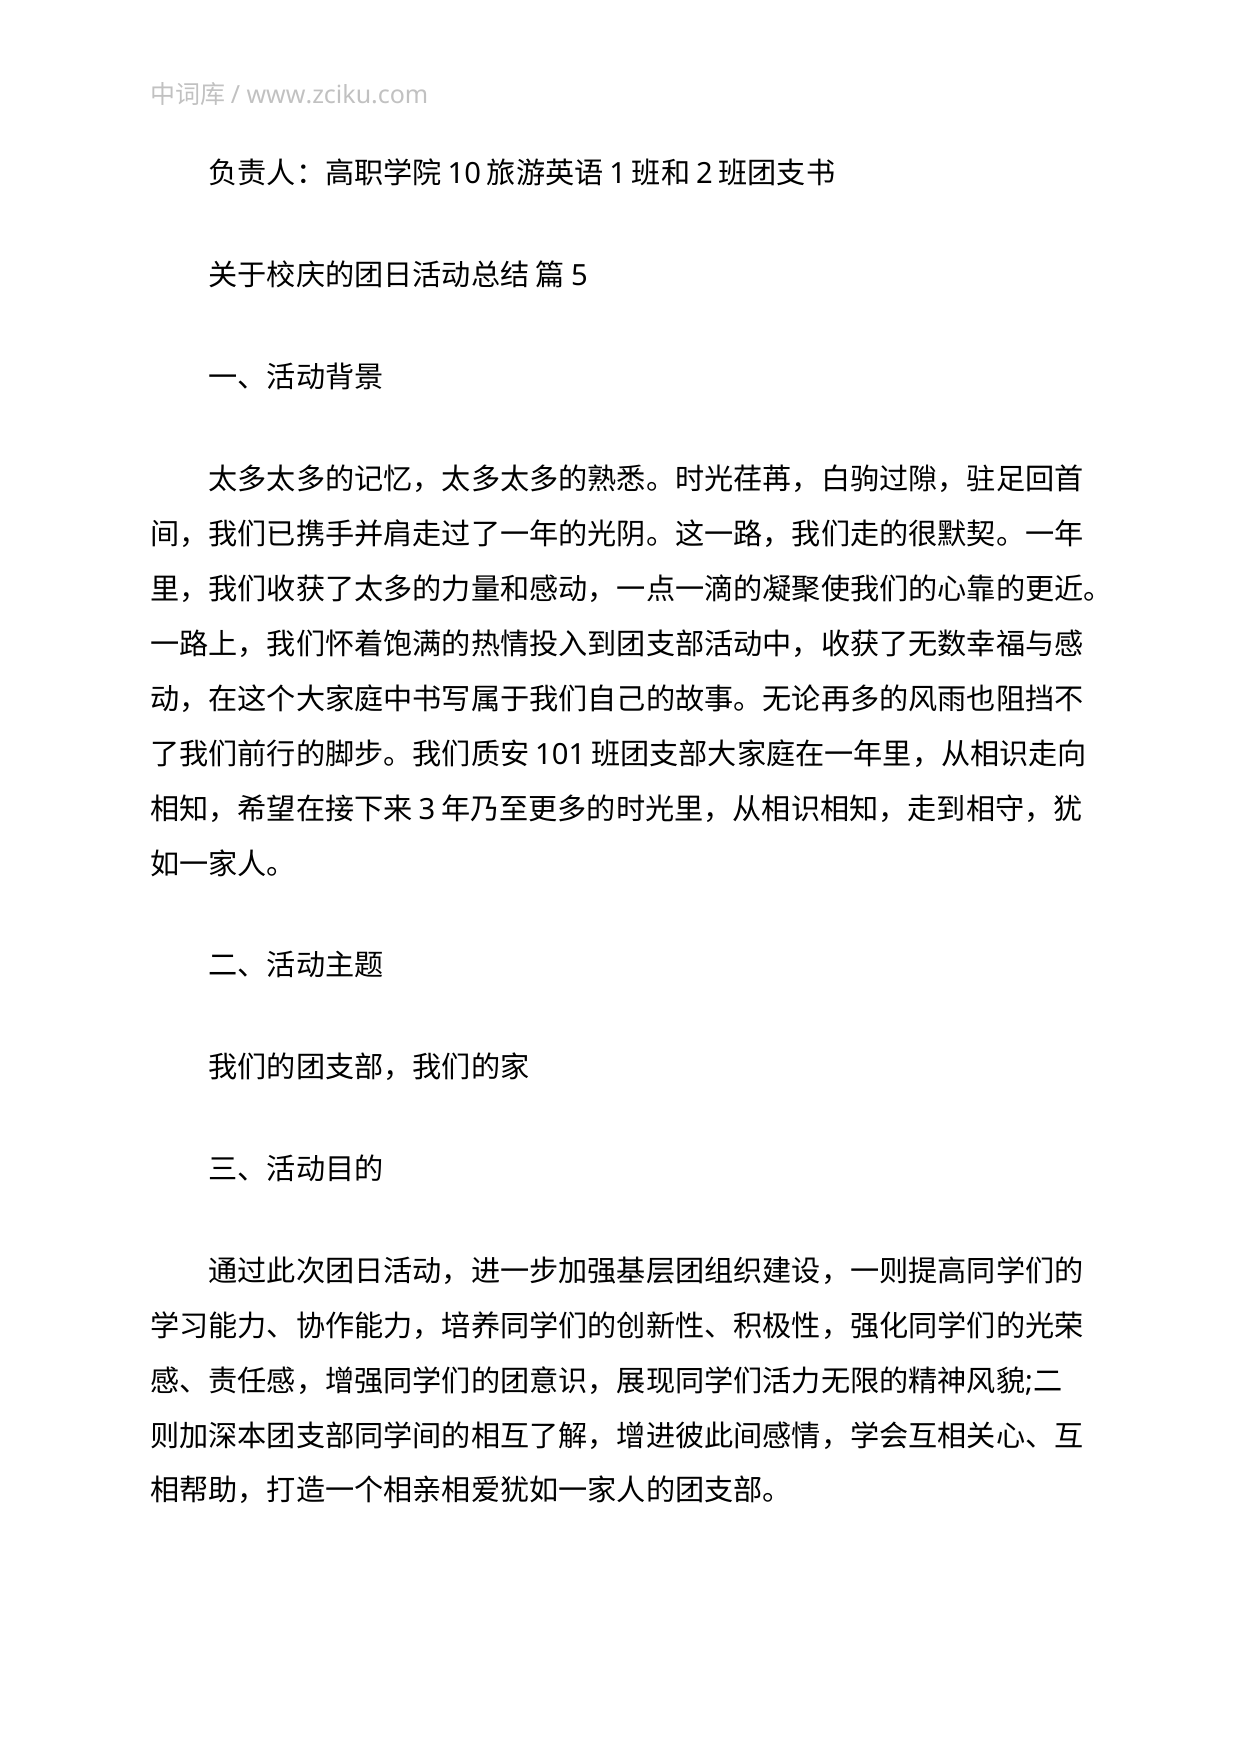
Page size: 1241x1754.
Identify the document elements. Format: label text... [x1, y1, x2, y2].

text 我们的团支部，我们的家 [150, 1044, 1090, 1086]
text 负责人：高职学院10旅游英语1班和2班团支书 [150, 150, 1090, 192]
text 三、活动目的 [150, 1146, 1090, 1188]
text 太多太多的记忆，太多太多的熟悉。时光荏苒，白驹过隙，驻足回首间，我们已携手并肩走过了一年的光阴。这一路，我们走的很默契。一年里，我们收获了太多的力量和感动，一点一滴的凝聚使我们的心靠的更近。一路上，我们怀着饱满的热情投入到团支部活动中，收获了无数幸福与感动，在这个大家庭中书写属于我们自己的故事。无论再多的风雨也阻挡不了我们前行的脚步。我们质安101班团支部大家庭在一年里，从相识走向相知，希望在接下来3年乃至更多的时光里，从相识相知，走到相守，犹如一家人。 [150, 456, 1090, 882]
text 二、活动主题 [150, 942, 1090, 984]
text 关于校庆的团日活动总结 篇5 [150, 252, 1090, 294]
text 一、活动背景 [150, 354, 1090, 396]
text 通过此次团日活动，进一步加强基层团组织建设，一则提高同学们的学习能力、协作能力，培养同学们的创新性、积极性，强化同学们的光荣感、责任感，增强同学们的团意识，展现同学们活力无限的精神风貌;二则加深本团支部同学间的相互了解，增进彼此间感情，学会互相关心、互相帮助，打造一个相亲相爱犹如一家人的团支部。 [150, 1247, 1090, 1509]
